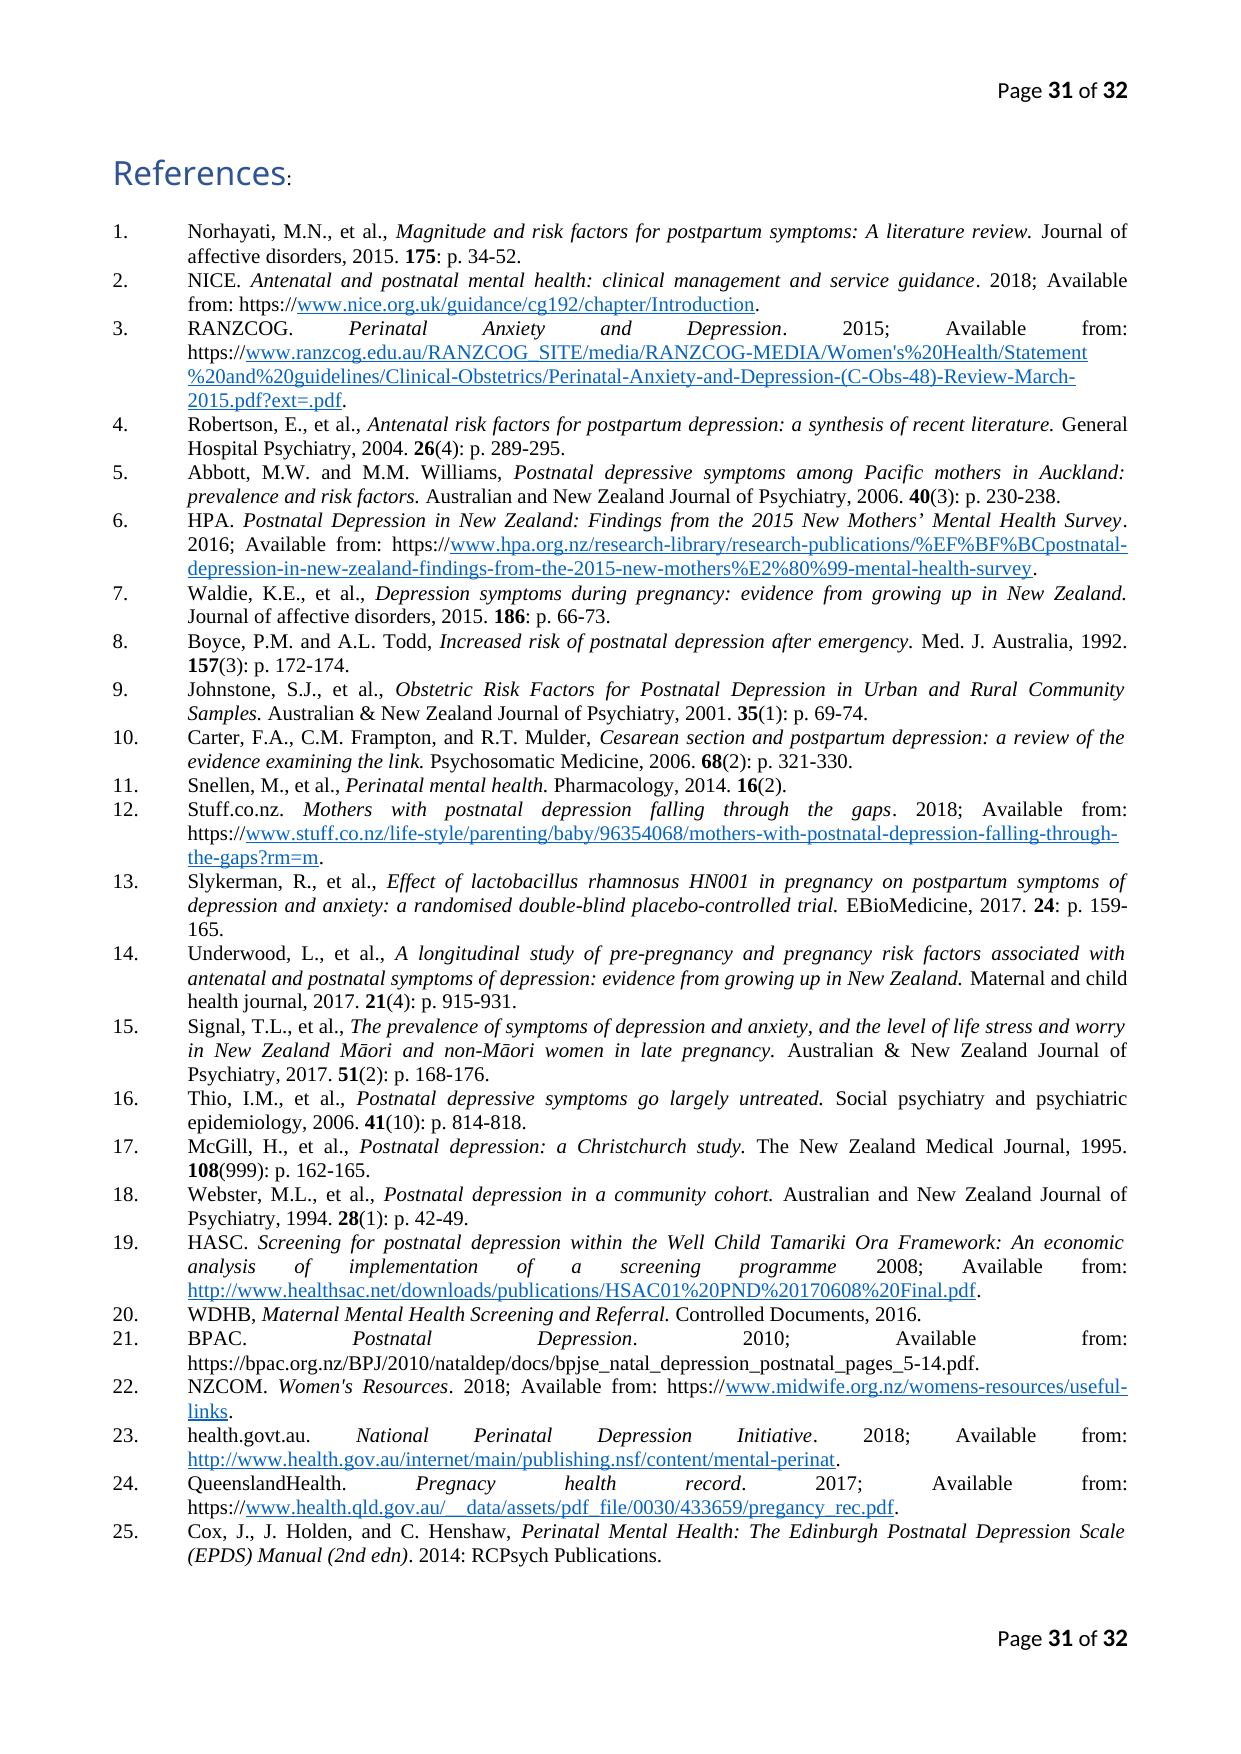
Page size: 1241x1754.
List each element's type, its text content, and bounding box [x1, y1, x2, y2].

text 17. McGill, H., et al., Postnatal depression: a Christchurch study. The New Zealand Medical Journal, 1995. 108(999): p. 162-165. [112, 1134, 1128, 1182]
text 24. QueenslandHealth. Pregnacy health record. 2017; Available from: https://www.health.qld.gov.au/__data/assets/pdf_file/0030/433659/pregancy_rec.pdf. [112, 1471, 1128, 1519]
text 1. Norhayati, M.N., et al., Magnitude and risk factors for postpartum symptoms: A literature review. Journal of affective disorders, 2015. 175: p. 34-52. [112, 219, 1128, 268]
text 16. Thio, I.M., et al., Postnatal depressive symptoms go largely untreated. Social psychiatry and psychiatric epidemiology, 2006. 41(10): p. 814-818. [112, 1086, 1128, 1134]
text 23. health.govt.au. National Perinatal Depression Initiative. 2018; Available from: http://www.health.gov.au/internet/main/publishing.nsf/content/mental-perinat. [112, 1423, 1128, 1471]
text 19. HASC. Screening for postnatal depression within the Well Child Tamariki Ora Framework: An economic analysis of implementation of a screening programme 2008; Available from: http://www.healthsac.net/downloads/publications/HSAC01%20PND%20170608%20Final.pdf. [112, 1230, 1128, 1302]
text 25. Cox, J., J. Holden, and C. Henshaw, Perinatal Mental Health: The Edinburgh Postnatal Depression Scale (EPDS) Manual (2nd edn). 2014: RCPsych Publications. [112, 1519, 1128, 1567]
text 5. Abbott, M.W. and M.M. Williams, Postnatal depressive symptoms among Pacific mothers in Auckland: prevalence and risk factors. Australian and New Zealand Journal of Psychiatry, 2006. 40(3): p. 230-238. [112, 460, 1128, 508]
text 10. Carter, F.A., C.M. Frampton, and R.T. Mulder, Cesarean section and postpartum depression: a review of the evidence examining the link. Psychosomatic Medicine, 2006. 68(2): p. 321-330. [112, 725, 1128, 773]
text 15. Signal, T.L., et al., The prevalence of symptoms of depression and anxiety, and the level of life stress and worry in New Zealand Māori and non-Māori women in late pregnancy. Australian & New Zealand Journal of Psychiatry, 2017. 51(2): p. 168-176. [112, 1013, 1128, 1086]
text 2. NICE. Antenatal and postnatal mental health: clinical management and service guidance. 2018; Available from: https://www.nice.org.uk/guidance/cg192/chapter/Introduction. [112, 268, 1128, 316]
text 4. Robertson, E., et al., Antenatal risk factors for postpartum depression: a synthesis of recent literature. General Hospital Psychiatry, 2004. 26(4): p. 289-295. [112, 412, 1128, 460]
text 7. Waldie, K.E., et al., Depression symptoms during pregnancy: evidence from growing up in New Zealand. Journal of affective disorders, 2015. 186: p. 66-73. [112, 580, 1128, 628]
text 8. Boyce, P.M. and A.L. Todd, Increased risk of postnatal depression after emergency. Med. J. Australia, 1992. 157(3): p. 172-174. [112, 628, 1128, 677]
text 20. WDHB, Maternal Mental Health Screening and Referral. Controlled Documents, 2016. [112, 1302, 1128, 1326]
text 11. Snellen, M., et al., Perinatal mental health. Pharmacology, 2014. 16(2). [112, 773, 1128, 797]
text 18. Webster, M.L., et al., Postnatal depression in a community cohort. Australian and New Zealand Journal of Psychiatry, 1994. 28(1): p. 42-49. [112, 1182, 1128, 1230]
text 14. Underwood, L., et al., A longitudinal study of pre-pregnancy and pregnancy risk factors associated with antenatal and postnatal symptoms of depression: evidence from growing up in New Zealand. Maternal and child health journal, 2017. 21(4): p. 915-931. [112, 941, 1128, 1013]
text 9. Johnstone, S.J., et al., Obstetric Risk Factors for Postnatal Depression in Urban and Rural Community Samples. Australian & New Zealand Journal of Psychiatry, 2001. 35(1): p. 69-74. [112, 677, 1128, 725]
text 12. Stuff.co.nz. Mothers with postnatal depression falling through the gaps. 2018; Available from: https://www.stuff.co.nz/life-style/parenting/baby/96354068/mothers-with-postnatal-depression-falling-through-the-gaps?rm=m. [112, 797, 1128, 869]
text 21. BPAC. Postnatal Depression. 2010; Available from: https://bpac.org.nz/BPJ/2010/nataldep/docs/bpjse_natal_depression_postnatal_pages_5-14.pdf. [112, 1326, 1128, 1374]
text 22. NZCOM. Women's Resources. 2018; Available from: https://www.midwife.org.nz/womens-resources/useful-links. [112, 1374, 1128, 1423]
text 3. RANZCOG. Perinatal Anxiety and Depression. 2015; Available from: https://www.ranzcog.edu.au/RANZCOG_SITE/media/RANZCOG-MEDIA/Women's%20Health/Statement%20and%20guidelines/Clinical-Obstetrics/Perinatal-Anxiety-and-Depression-(C-Obs-48)-Review-March-2015.pdf?ext=.pdf. [112, 316, 1128, 412]
text References: [112, 150, 1128, 195]
text 6. HPA. Postnatal Depression in New Zealand: Findings from the 2015 New Mothers’ Mental Health Survey. 2016; Available from: https://www.hpa.org.nz/research-library/research-publications/%EF%BF%BCpostnatal-depression-in-new-zealand-findings-from-the-2015-new-mothers%E2%80%99-mental-health-survey. [112, 508, 1128, 580]
text 13. Slykerman, R., et al., Effect of lactobacillus rhamnosus HN001 in pregnancy on postpartum symptoms of depression and anxiety: a randomised double-blind placebo-controlled trial. EBioMedicine, 2017. 24: p. 159-165. [112, 869, 1128, 941]
